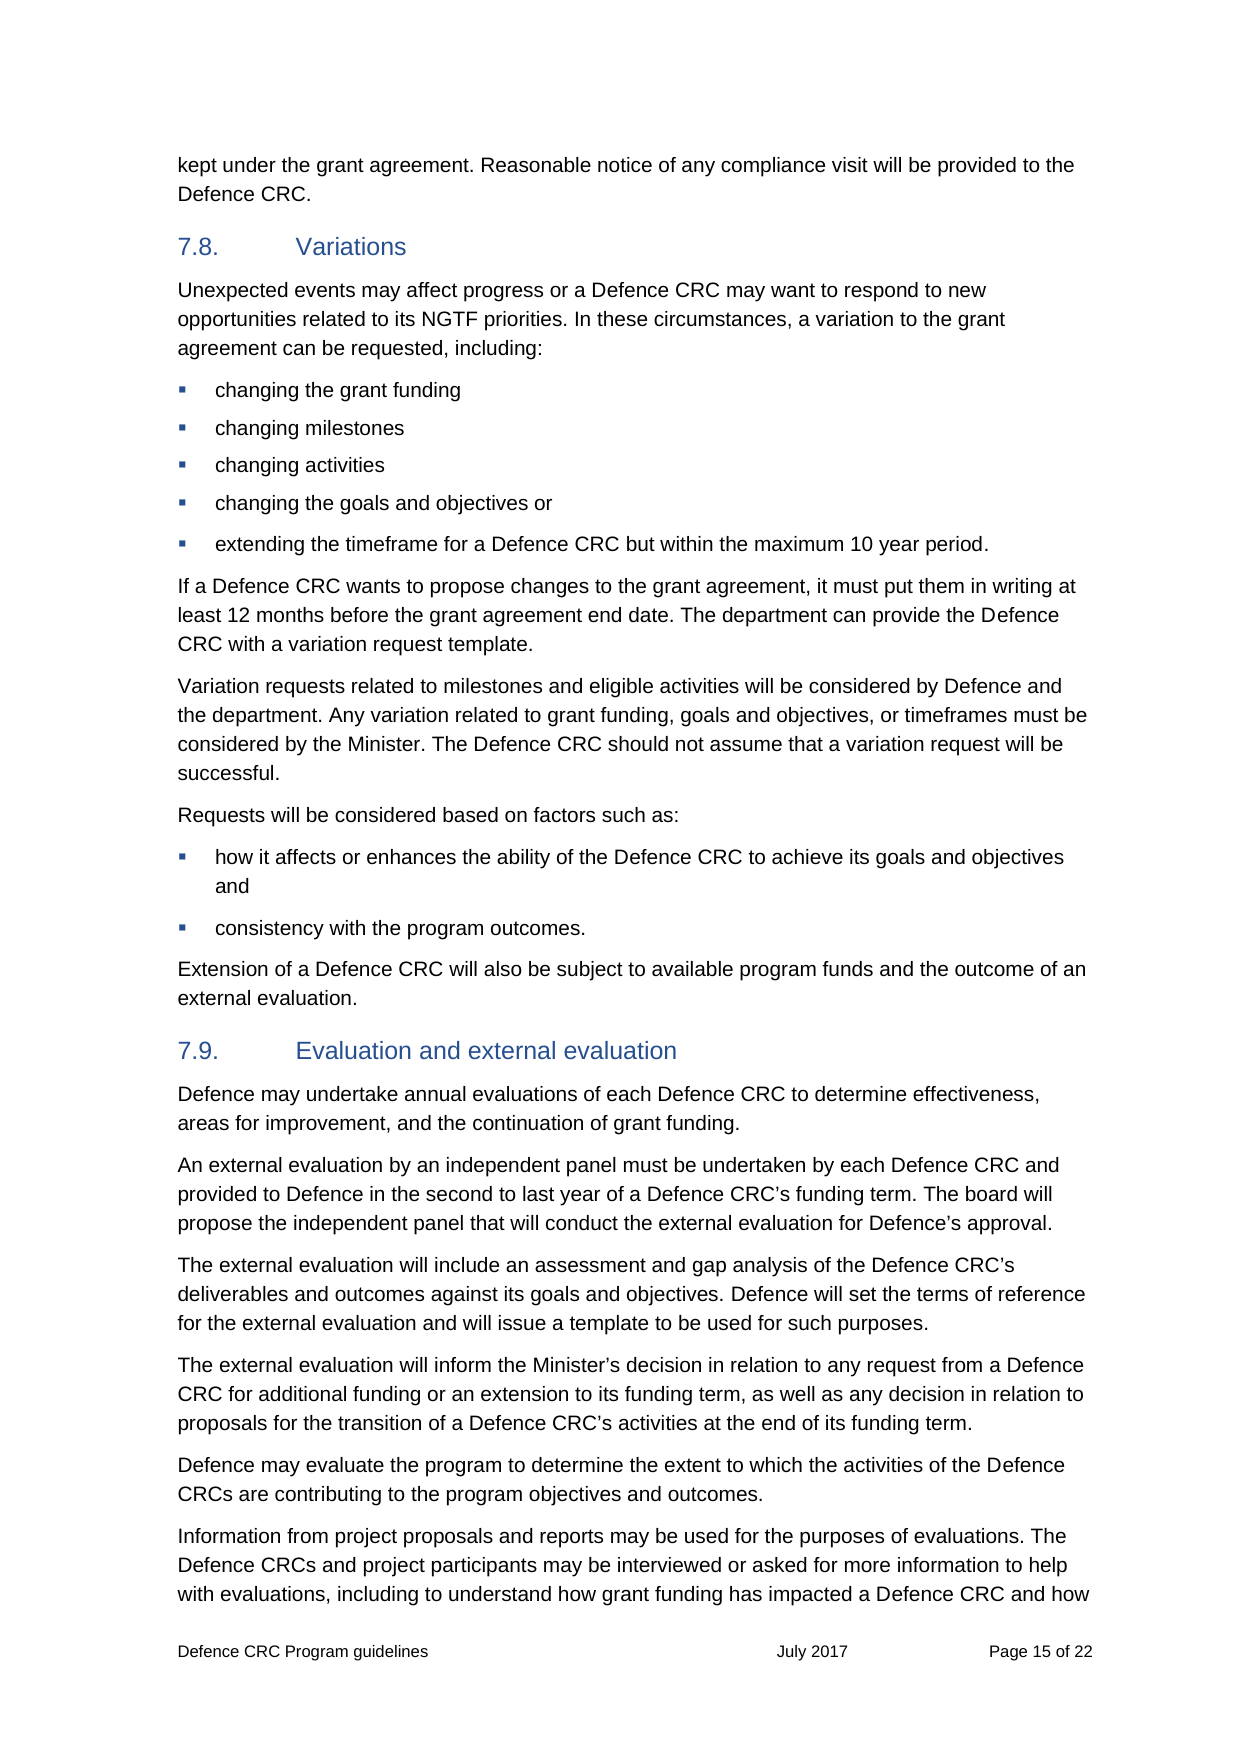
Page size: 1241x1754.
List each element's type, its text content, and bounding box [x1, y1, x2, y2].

subtitle Variations [177, 231, 1092, 260]
list changing milestones [177, 410, 1092, 439]
text Unexpected events may affect progress or a Defence CRC may want to respond to new opportunities related to its NGTF priorities. In these circumstances, a variation to the grant agreement can be requested, including: [177, 273, 1092, 360]
text The external evaluation will include an assessment and gap analysis of the Defence CRC’s deliverables and outcomes against its goals and objectives. Defence will set the terms of reference for the external evaluation and will issue a template to be used for such purposes. [177, 1248, 1092, 1335]
text Requests will be considered based on factors such as: [177, 798, 1092, 827]
list changing activities [177, 448, 1092, 477]
text The external evaluation will inform the Minister’s decision in relation to any request from a Defence CRC for additional funding or an extension to its funding term, as well as any decision in relation to proposals for the transition of a Defence CRC’s activities at the end of its funding term. [177, 1348, 1092, 1435]
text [177, 1518, 1092, 1606]
text Defence may undertake annual evaluations of each Defence CRC to determine effectiveness, areas for improvement, and the continuation of grant funding. [177, 1077, 1092, 1135]
text An external evaluation by an independent panel must be undertaken by each Defence CRC and provided to Defence in the second to last year of a Defence CRC’s funding term. The board will propose the independent panel that will conduct the external evaluation for Defence’s approval. [177, 1148, 1092, 1235]
text Defence may evaluate the program to determine the extent to which the activities of the Defence CRCs are contributing to the program objectives and outcomes. [177, 1448, 1092, 1506]
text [177, 148, 1092, 206]
list how it affects or enhances the ability of the Defence CRC to achieve its goals and objectives and [177, 839, 1092, 898]
list extending the timeframe for a Defence CRC but within the maximum 10 year period. [177, 527, 1092, 556]
text If a Defence CRC wants to propose changes to the grant agreement, it must put them in writing at least 12 months before the grant agreement end date. The department can provide the Defence CRC with a variation request template. [177, 568, 1092, 656]
text Variation requests related to milestones and eligible activities will be considered by Defence and the department. Any variation related to grant funding, goals and objectives, or timeframes must be considered by the Minister. The Defence CRC should not assume that a variation request will be successful. [177, 668, 1092, 785]
list changing the grant funding [177, 373, 1092, 402]
subtitle Evaluation and external evaluation [177, 1035, 1092, 1064]
list changing the goals and objectives or [177, 485, 1092, 514]
list consistency with the program outcomes. [177, 910, 1092, 939]
list Extension of a Defence CRC will also be subject to available program funds and the outcome of an external evaluation. [177, 952, 1092, 1010]
